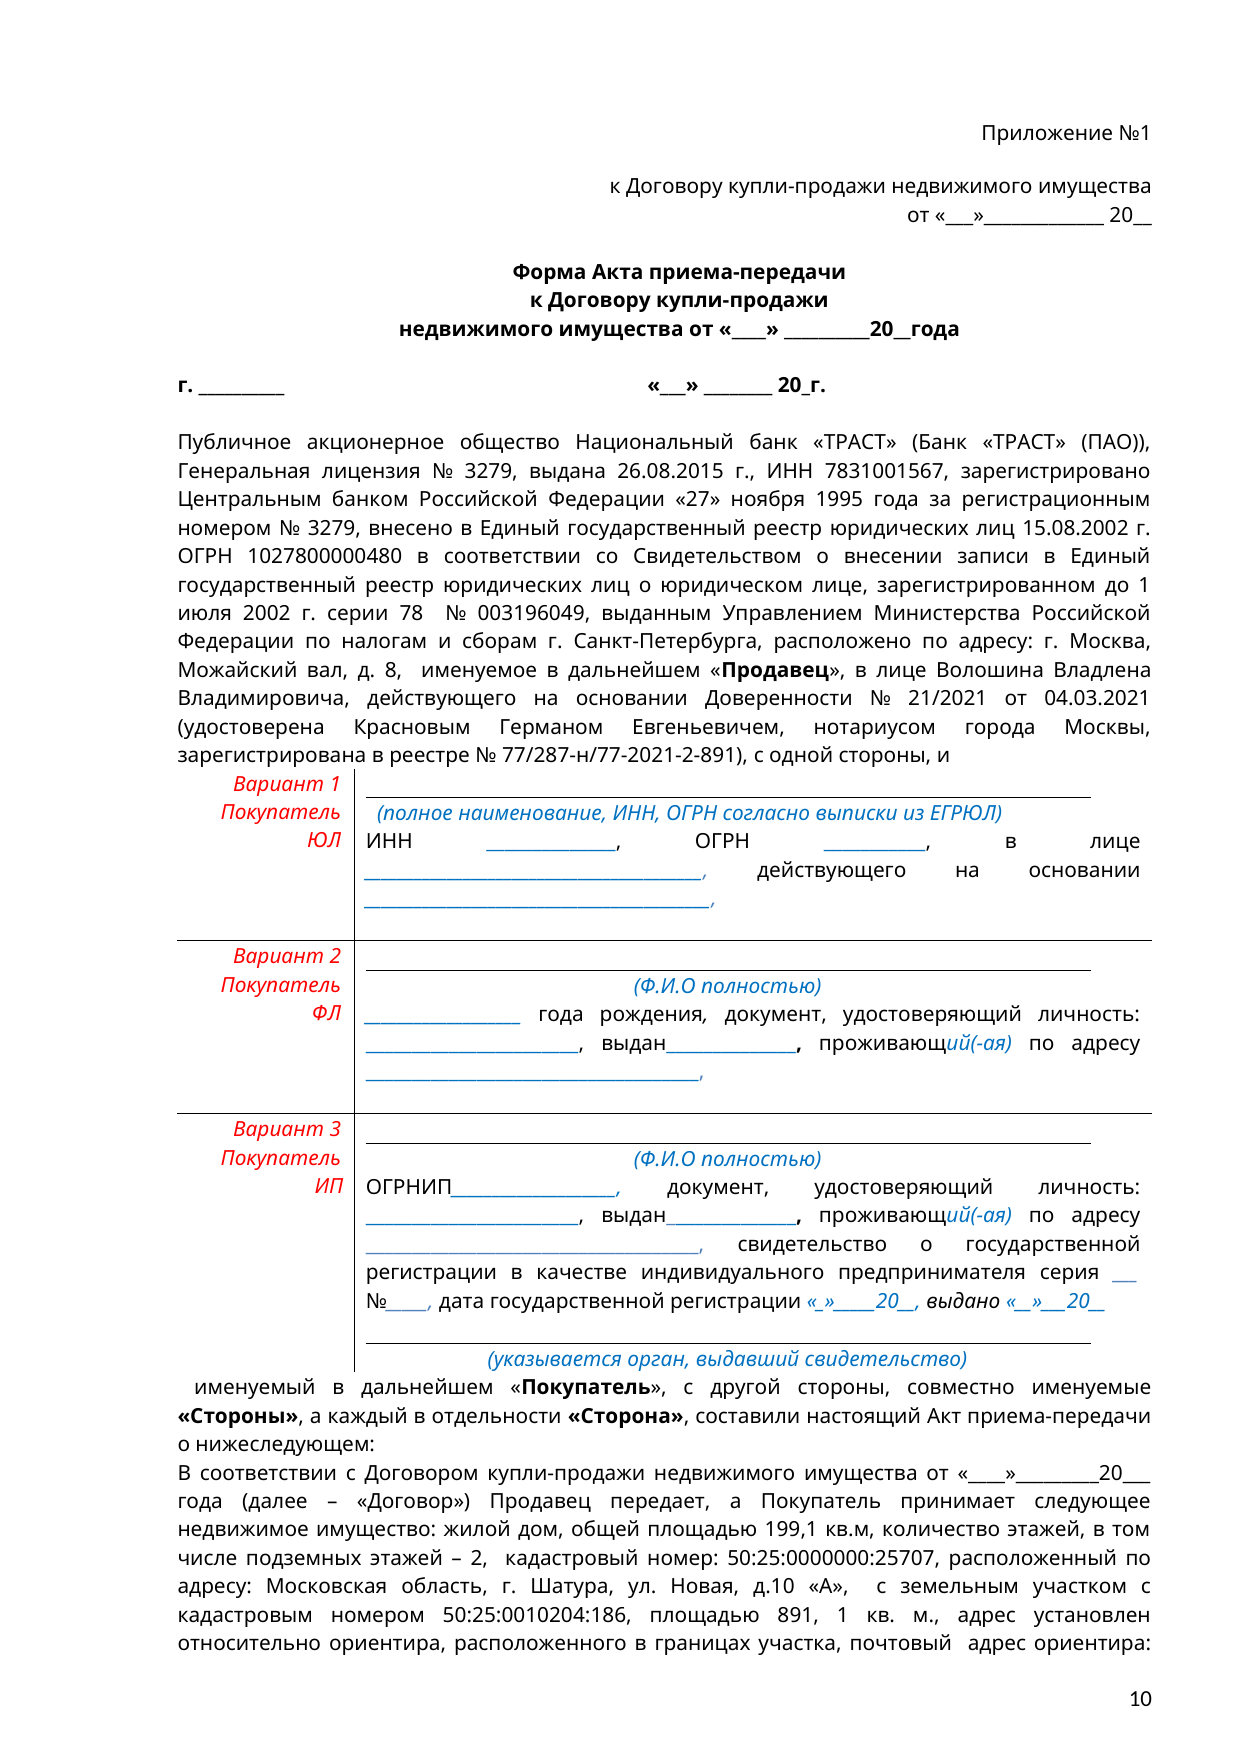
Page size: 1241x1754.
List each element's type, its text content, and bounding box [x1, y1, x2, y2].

text г. __________ «___» ________ 20_г. [177, 371, 1152, 399]
text от «___»_____________ 20__ [251, 200, 1152, 228]
text к Договору купли-продажи [177, 285, 1152, 314]
table_cell ОГРНИП____________________, документ, удостоверяющий личность: _______________________, выдан______________, проживающий(-ая) по адресу ____________________________________, свидетельство о государственной регистрации в качестве индивидуального предпринимателя серия ___ №_____, дата государственной регистрации «_»_____20__, выдано «__»___20__ [355, 1114, 1152, 1372]
table_cell Вариант 2 Покупатель ФЛ [177, 941, 354, 1113]
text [177, 1458, 1152, 1657]
table_cell ___________________ года рождения, документ, удостоверяющий личность: _______________________, выдан______________, проживающий(-ая) по адресу ____________________________________, [355, 941, 1152, 1113]
table_header Вариант 1 Покупатель ЮЛ [177, 769, 354, 940]
table_cell Вариант 3 Покупатель ИП [177, 1114, 354, 1372]
text Приложение №1 [177, 118, 1152, 147]
text именуемый в дальнейшем «Покупатель», с другой стороны, совместно именуемые «Стороны», а каждый в отдельности «Сторона», составили настоящий Акт приема-передачи о нижеследующем: [177, 1372, 1152, 1458]
text к Договору купли-продажи недвижимого имущества [177, 172, 1152, 200]
table_header ИНН ______________, ОГРН ___________, в лице _________________________________________, действующего на основании __________________________________________, [355, 769, 1152, 940]
text Публичное акционерное общество Национальный банк «ТРАСТ» (Банк «ТРАСТ» (ПАО)), Генеральная лицензия № 3279, выдана 26.08.2015 г., ИНН 7831001567, зарегистрировано Центральным банком Российской Федерации «27» ноября 1995 года за регистрационным номером № 3279, внесено в Единый государственный реестр юридических лиц 15.08.2002 г. ОГРН 1027800000480 в соответствии со Свидетельством о внесении записи в Единый государственный реестр юридических лиц о юридическом лице, зарегистрированном до 1 июля 2002 г. серии 78 № 003196049, выданным Управлением Министерства Российской Федерации по налогам и сборам г. Санкт-Петербурга, расположено по адресу: г. Москва, Можайский вал, д. 8, именуемое в дальнейшем «Продавец», в лице Волошина Владлена Владимировича, действующего на основании Доверенности № 21/2021 от 04.03.2021 (удостоверена Красновым Германом Евгеньевичем, нотариусом города Москвы, зарегистрирована в реестре № 77/287-н/77-2021-2-891), с одной стороны, и [177, 427, 1152, 769]
text недвижимого имущества от «____» __________20__года [177, 314, 1152, 342]
text Форма Акта приема-передачи [177, 257, 1152, 285]
